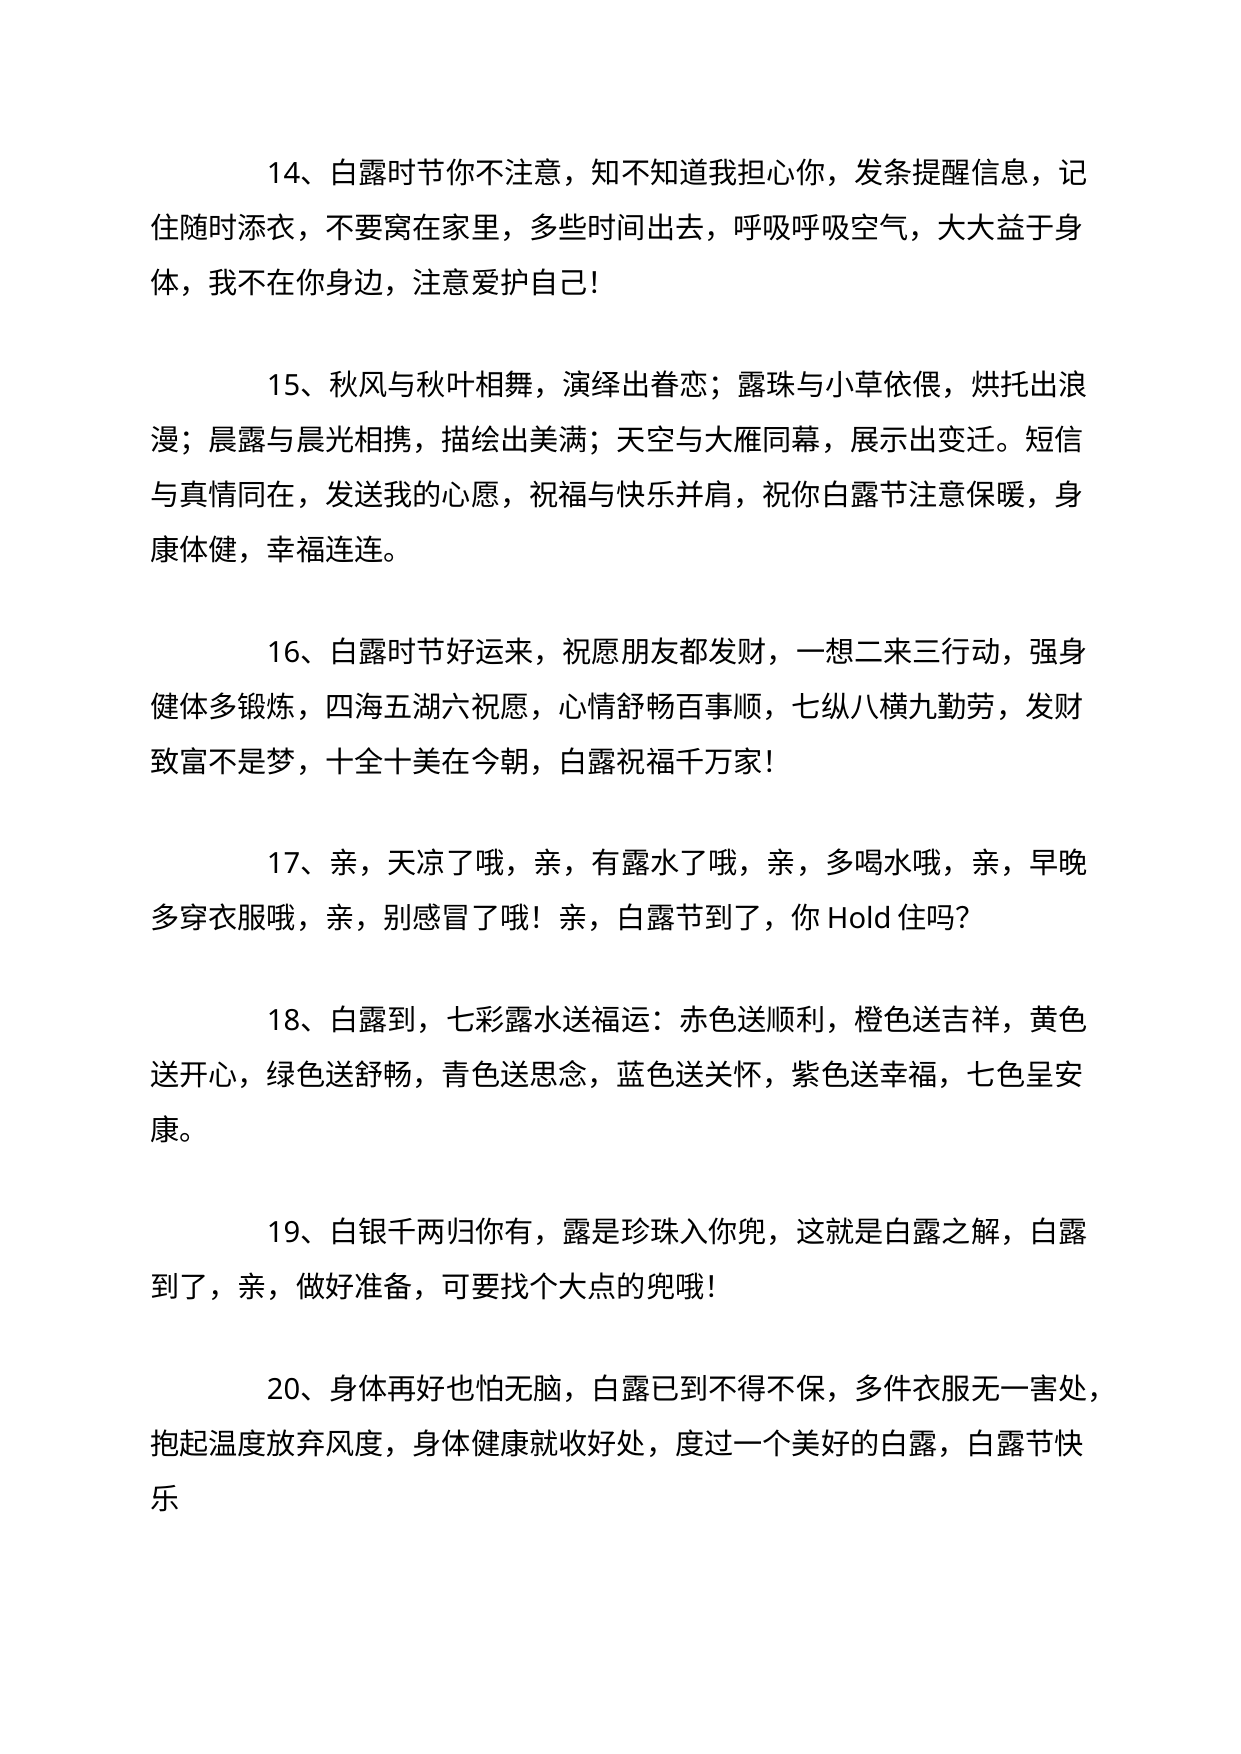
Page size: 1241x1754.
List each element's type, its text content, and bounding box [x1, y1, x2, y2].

text 14、白露时节你不注意，知不知道我担心你，发条提醒信息，记住随时添衣，不要窝在家里，多些时间出去，呼吸呼吸空气，大大益于身体，我不在你身边，注意爱护自己！ [150, 150, 1090, 302]
text 20、身体再好也怕无脑，白露已到不得不保，多件衣服无一害处，抱起温度放弃风度，身体健康就收好处，度过一个美好的白露，白露节快乐 [150, 1365, 1090, 1517]
text 18、白露到，七彩露水送福运：赤色送顺利，橙色送吉祥，黄色送开心，绿色送舒畅，青色送思念，蓝色送关怀，紫色送幸福，七色呈安康。 [150, 997, 1090, 1149]
text 19、白银千两归你有，露是珍珠入你兜，这就是白露之解，白露到了，亲，做好准备，可要找个大点的兜哦！ [150, 1208, 1090, 1306]
text 15、秋风与秋叶相舞，演绎出眷恋；露珠与小草依偎，烘托出浪漫；晨露与晨光相携，描绘出美满；天空与大雁同幕，展示出变迁。短信与真情同在，发送我的心愿，祝福与快乐并肩，祝你白露节注意保暖，身康体健，幸福连连。 [150, 362, 1090, 569]
text 16、白露时节好运来，祝愿朋友都发财，一想二来三行动，强身健体多锻炼，四海五湖六祝愿，心情舒畅百事顺，七纵八横九勤劳，发财致富不是梦，十全十美在今朝，白露祝福千万家！ [150, 628, 1090, 780]
text 17、亲，天凉了哦，亲，有露水了哦，亲，多喝水哦，亲，早晚多穿衣服哦，亲，别感冒了哦！亲，白露节到了，你Hold住吗？ [150, 840, 1090, 937]
